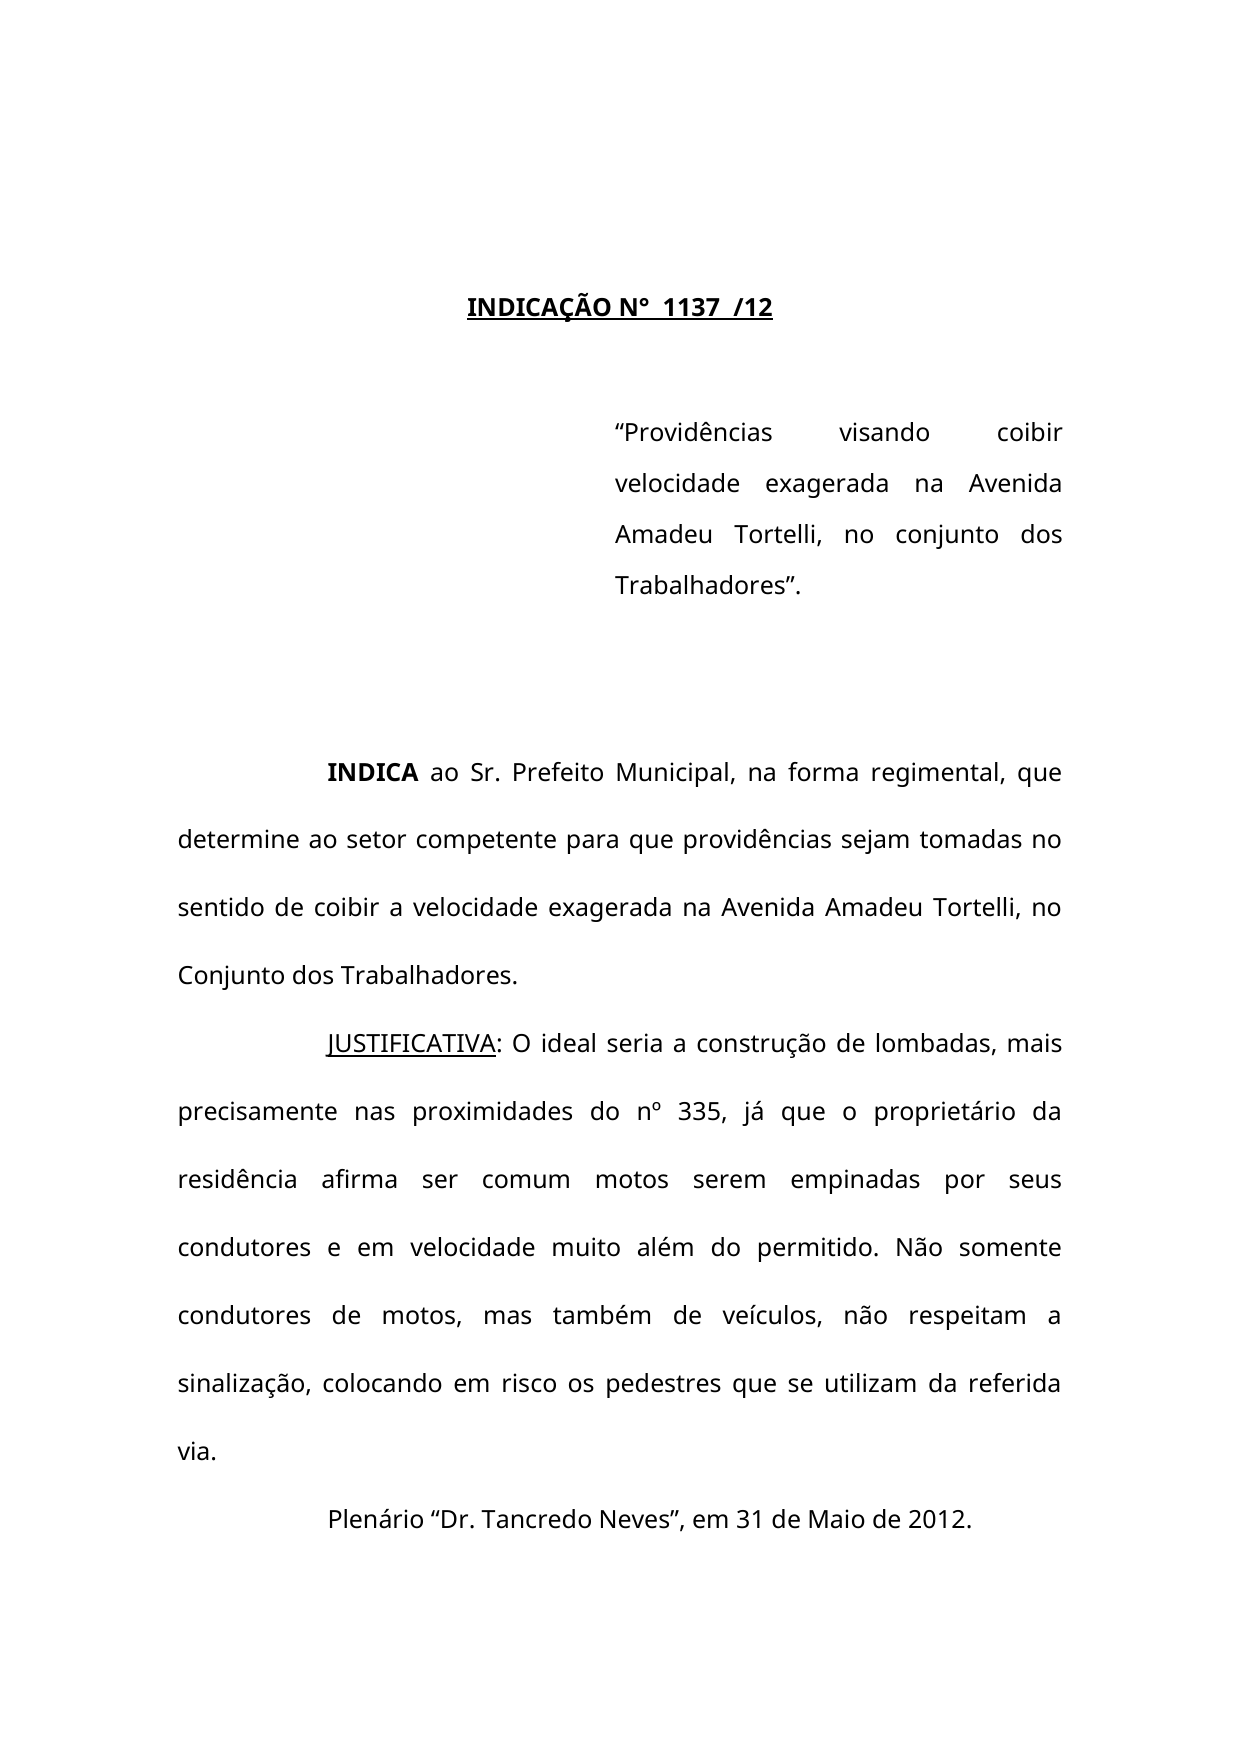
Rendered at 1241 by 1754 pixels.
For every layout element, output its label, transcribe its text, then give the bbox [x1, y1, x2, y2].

text INDICA ao Sr. Prefeito Municipal, na forma regimental, que determine ao setor competente para que providências sejam tomadas no sentido de coibir a velocidade exagerada na Avenida Amadeu Tortelli, no Conjunto dos Trabalhadores. [177, 754, 1063, 992]
title INDICAÇÃO N° 1137 /12 [177, 290, 1063, 324]
text JUSTIFICATIVA: O ideal seria a construção de lombadas, mais precisamente nas proximidades do nº 335, já que o proprietário da residência afirma ser comum motos serem empinadas por seus condutores e em velocidade muito além do permitido. Não somente condutores de motos, mas também de veículos, não respeitam a sinalização, colocando em risco os pedestres que se utilizam da referida via. [177, 1026, 1063, 1468]
text “Providências visando coibir velocidade exagerada na Avenida Amadeu Tortelli, no conjunto dos Trabalhadores”. [615, 415, 1063, 602]
text Plenário “Dr. Tancredo Neves”, em 31 de Maio de 2012. [177, 1502, 1063, 1536]
